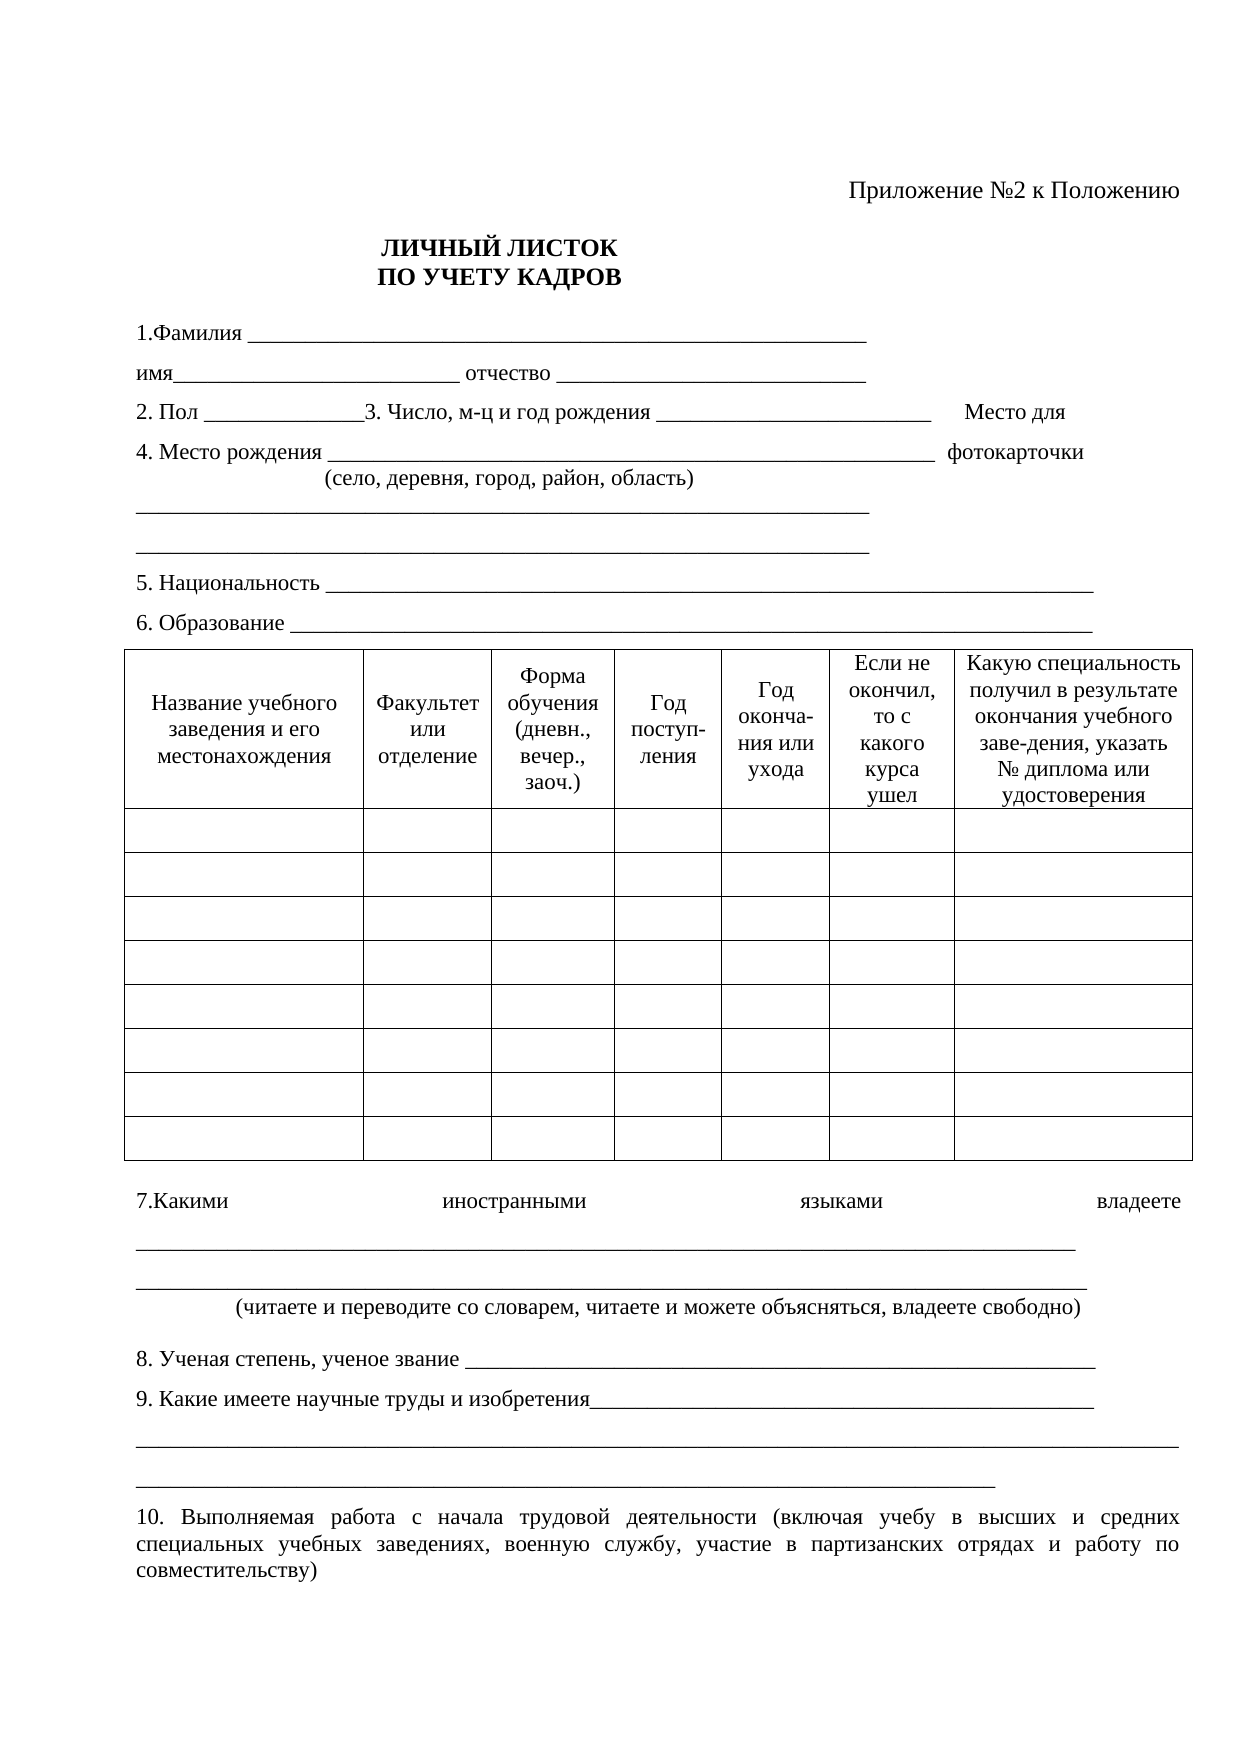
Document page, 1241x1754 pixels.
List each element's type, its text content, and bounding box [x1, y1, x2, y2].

table_cell [955, 853, 1192, 896]
table_header Какую специальность получил в результате окончания учебного заве-дения, указать № диплома или удостоверения [955, 650, 1192, 808]
table_cell [722, 941, 829, 984]
table_cell [125, 1117, 363, 1160]
table_cell [492, 1117, 614, 1160]
table_header Если не окончил, то с какого курса ушел [830, 650, 954, 808]
text 9. Какие имеете научные труды и изобретения____________________________________________ [136, 1385, 1182, 1411]
table_header Факультет или отделение [364, 650, 491, 808]
table_cell [955, 1117, 1192, 1160]
table_cell [615, 853, 721, 896]
table_cell [492, 809, 614, 852]
table_cell [364, 1073, 491, 1116]
table_cell [955, 985, 1192, 1028]
table_cell [125, 809, 363, 852]
table_cell [364, 853, 491, 896]
text ______________________________________________________________________________________________________________________________________________________________________ [136, 1424, 1182, 1490]
table_cell [722, 809, 829, 852]
table_cell [955, 941, 1192, 984]
table_cell [722, 1117, 829, 1160]
text 6. Образование ______________________________________________________________________ [136, 609, 1182, 635]
table_cell [830, 897, 954, 940]
table_cell [955, 1029, 1192, 1072]
table_cell [830, 941, 954, 984]
table_cell [492, 853, 614, 896]
table_cell [722, 897, 829, 940]
table_cell [830, 1117, 954, 1160]
table_cell [955, 1073, 1192, 1116]
text ЛИЧНЫЙ ЛИСТОК [136, 233, 863, 262]
table_cell [364, 985, 491, 1028]
table_cell [125, 1073, 363, 1116]
table_cell [492, 985, 614, 1028]
table_cell [955, 897, 1192, 940]
text ___________________________________________________________________________________ [136, 1266, 1182, 1293]
table_cell [722, 985, 829, 1028]
table_header Год оконча-ния или ухода [722, 650, 829, 808]
table_cell [615, 897, 721, 940]
text (село, деревня, город, район, область) [136, 464, 940, 491]
table_cell [125, 941, 363, 984]
table_cell [615, 1117, 721, 1160]
text 2. Пол ______________3. Число, м-ц и год рождения ________________________ Место для [136, 398, 1165, 425]
text 4. Место рождения _____________________________________________________ фотокарточки [136, 438, 1184, 464]
table_cell [364, 941, 491, 984]
table_cell [830, 809, 954, 852]
table_cell [722, 1029, 829, 1072]
table_header Год поступ-ления [615, 650, 721, 808]
table_cell [125, 1029, 363, 1072]
table_cell [830, 1029, 954, 1072]
text 1.Фамилия ______________________________________________________ [136, 319, 940, 346]
text (читаете и переводите со словарем, читаете и можете объясняться, владеете свободно) [136, 1293, 1182, 1319]
table_header Форма обучения (дневн., вечер., заоч.) [492, 650, 614, 808]
table_cell [492, 941, 614, 984]
table_cell [722, 853, 829, 896]
table_cell [830, 985, 954, 1028]
table_cell [615, 1073, 721, 1116]
text 5. Национальность ___________________________________________________________________ [136, 569, 1182, 596]
table_cell [615, 1029, 721, 1072]
table_cell [364, 1029, 491, 1072]
text ПО УЧЕТУ КАДРОВ [136, 262, 863, 291]
table_cell [615, 985, 721, 1028]
table_cell [955, 809, 1192, 852]
table_cell [492, 1029, 614, 1072]
table_cell [615, 809, 721, 852]
text 7.Какими иностранными языками владеете __________________________________________________________________________________ [136, 1187, 1182, 1253]
text Приложение №2 к Положению [173, 176, 1181, 204]
text 10. Выполняемая работа с начала трудовой деятельности (включая учебу в высших и средних специальных учебных заведениях, военную службу, участие в партизанских отрядах и работу по совместительству) [136, 1503, 1182, 1582]
text ________________________________________________________________ [136, 491, 940, 517]
text ________________________________________________________________ [136, 530, 940, 556]
table_cell [830, 1073, 954, 1116]
text имя_________________________ отчество ___________________________ [136, 359, 940, 385]
table_cell [492, 897, 614, 940]
table_cell [830, 853, 954, 896]
table_cell [125, 985, 363, 1028]
table_cell [364, 809, 491, 852]
table_cell [492, 1073, 614, 1116]
table_cell [364, 897, 491, 940]
table_cell [125, 853, 363, 896]
table_cell [722, 1073, 829, 1116]
table_cell [364, 1117, 491, 1160]
table_cell [125, 897, 363, 940]
text 8. Ученая степень, ученое звание _______________________________________________________ [136, 1346, 1182, 1372]
table_header Название учебного заведения и его местонахождения [125, 650, 363, 808]
table_cell [615, 941, 721, 984]
